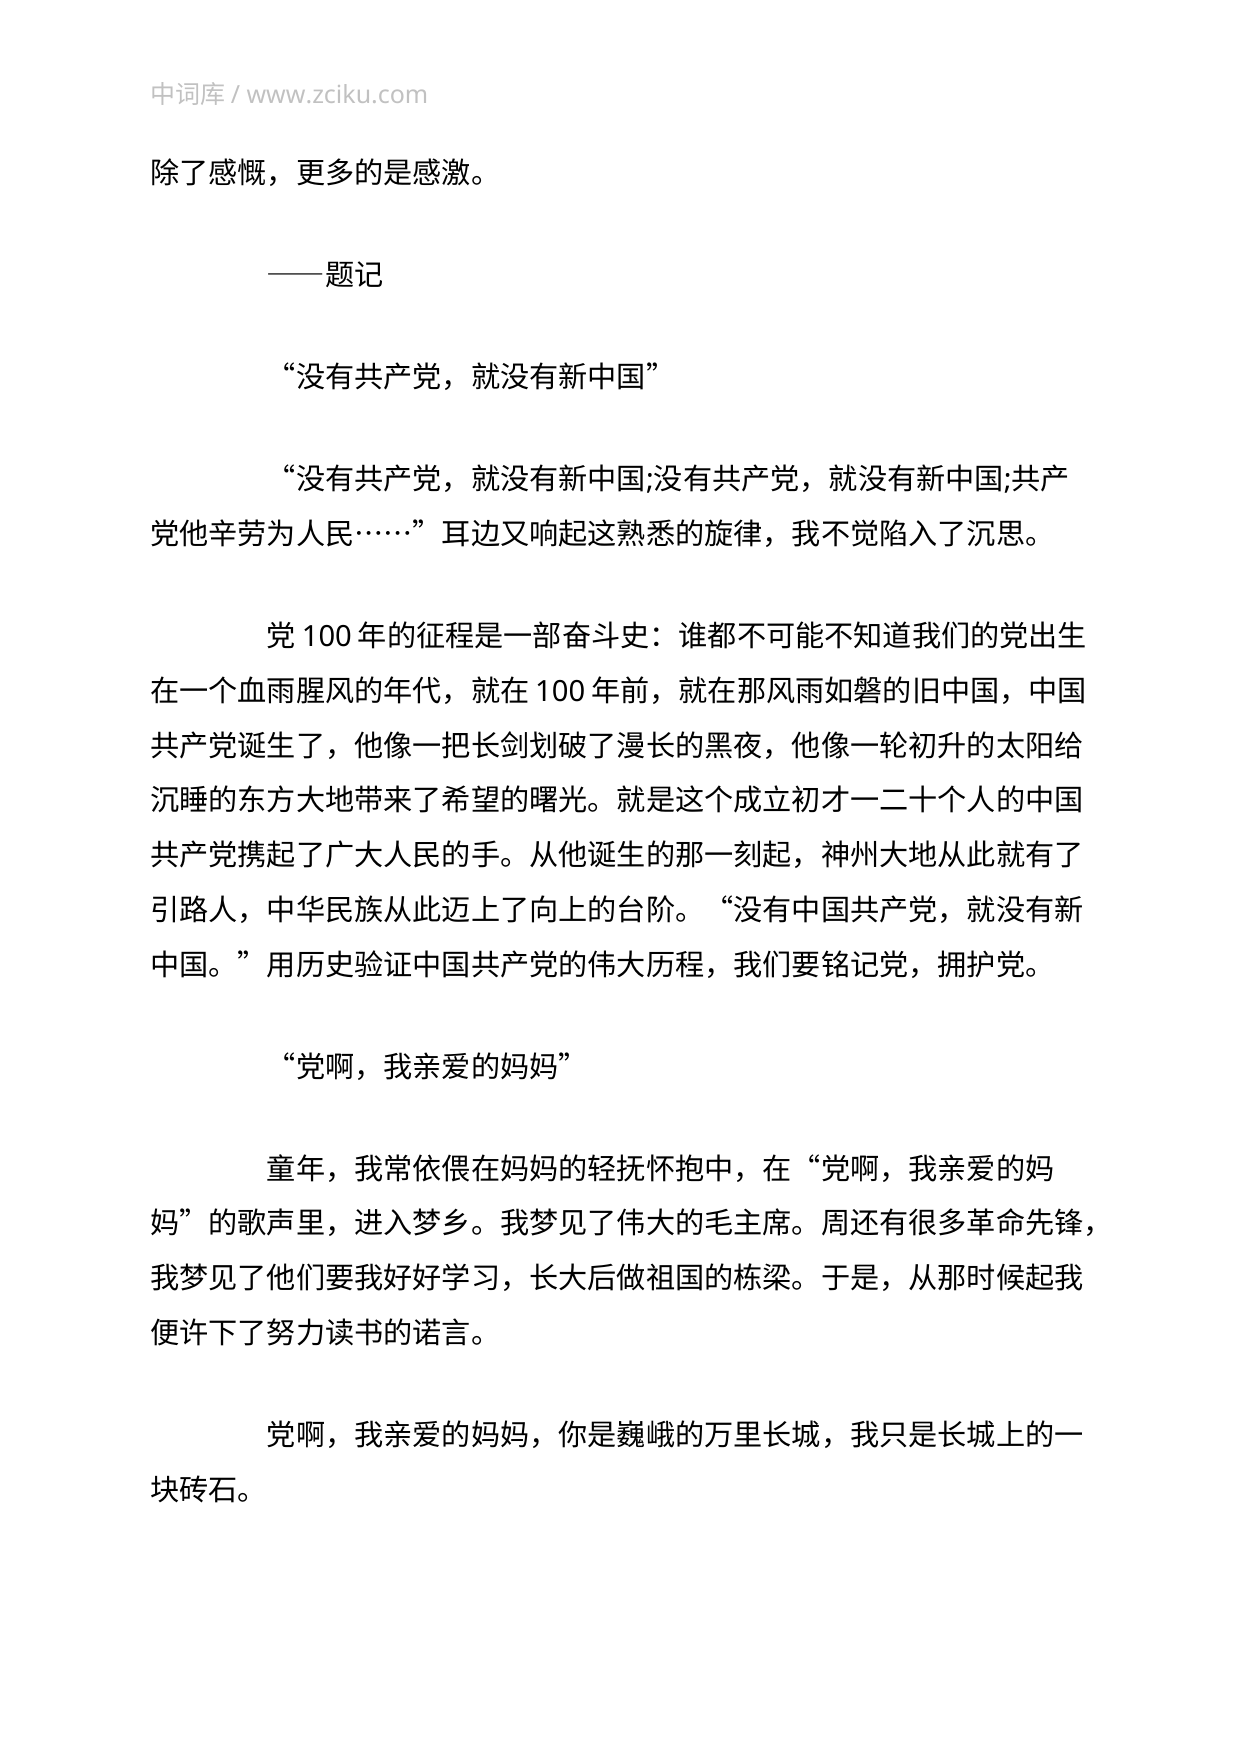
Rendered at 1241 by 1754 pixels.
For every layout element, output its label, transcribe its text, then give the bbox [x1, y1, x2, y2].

text “党啊，我亲爱的妈妈” [150, 1043, 1090, 1086]
text “没有共产党，就没有新中国” [150, 353, 1090, 396]
text “没有共产党，就没有新中国;没有共产党，就没有新中国;共产党他辛劳为人民……”耳边又响起这熟悉的旋律，我不觉陷入了沉思。 [150, 455, 1090, 553]
text ——题记 [150, 252, 1090, 294]
text 党100年的征程是一部奋斗史：谁都不可能不知道我们的党出生在一个血雨腥风的年代，就在100年前，就在那风雨如磐的旧中国，中国共产党诞生了，他像一把长剑划破了漫长的黑夜，他像一轮初升的太阳给沉睡的东方大地带来了希望的曙光。就是这个成立初才一二十个人的中国共产党携起了广大人民的手。从他诞生的那一刻起，神州大地从此就有了引路人，中华民族从此迈上了向上的台阶。“没有中国共产党，就没有新中国。”用历史验证中国共产党的伟大历程，我们要铭记党，拥护党。 [150, 612, 1090, 984]
text 童年，我常依偎在妈妈的轻抚怀抱中，在“党啊，我亲爱的妈妈”的歌声里，进入梦乡。我梦见了伟大的毛主席。周还有很多革命先锋，我梦见了他们要我好好学习，长大后做祖国的栋梁。于是，从那时候起我便许下了努力读书的诺言。 [150, 1145, 1090, 1352]
text 党啊，我亲爱的妈妈，你是巍峨的万里长城，我只是长城上的一块砖石。 [150, 1412, 1090, 1509]
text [150, 150, 1090, 192]
